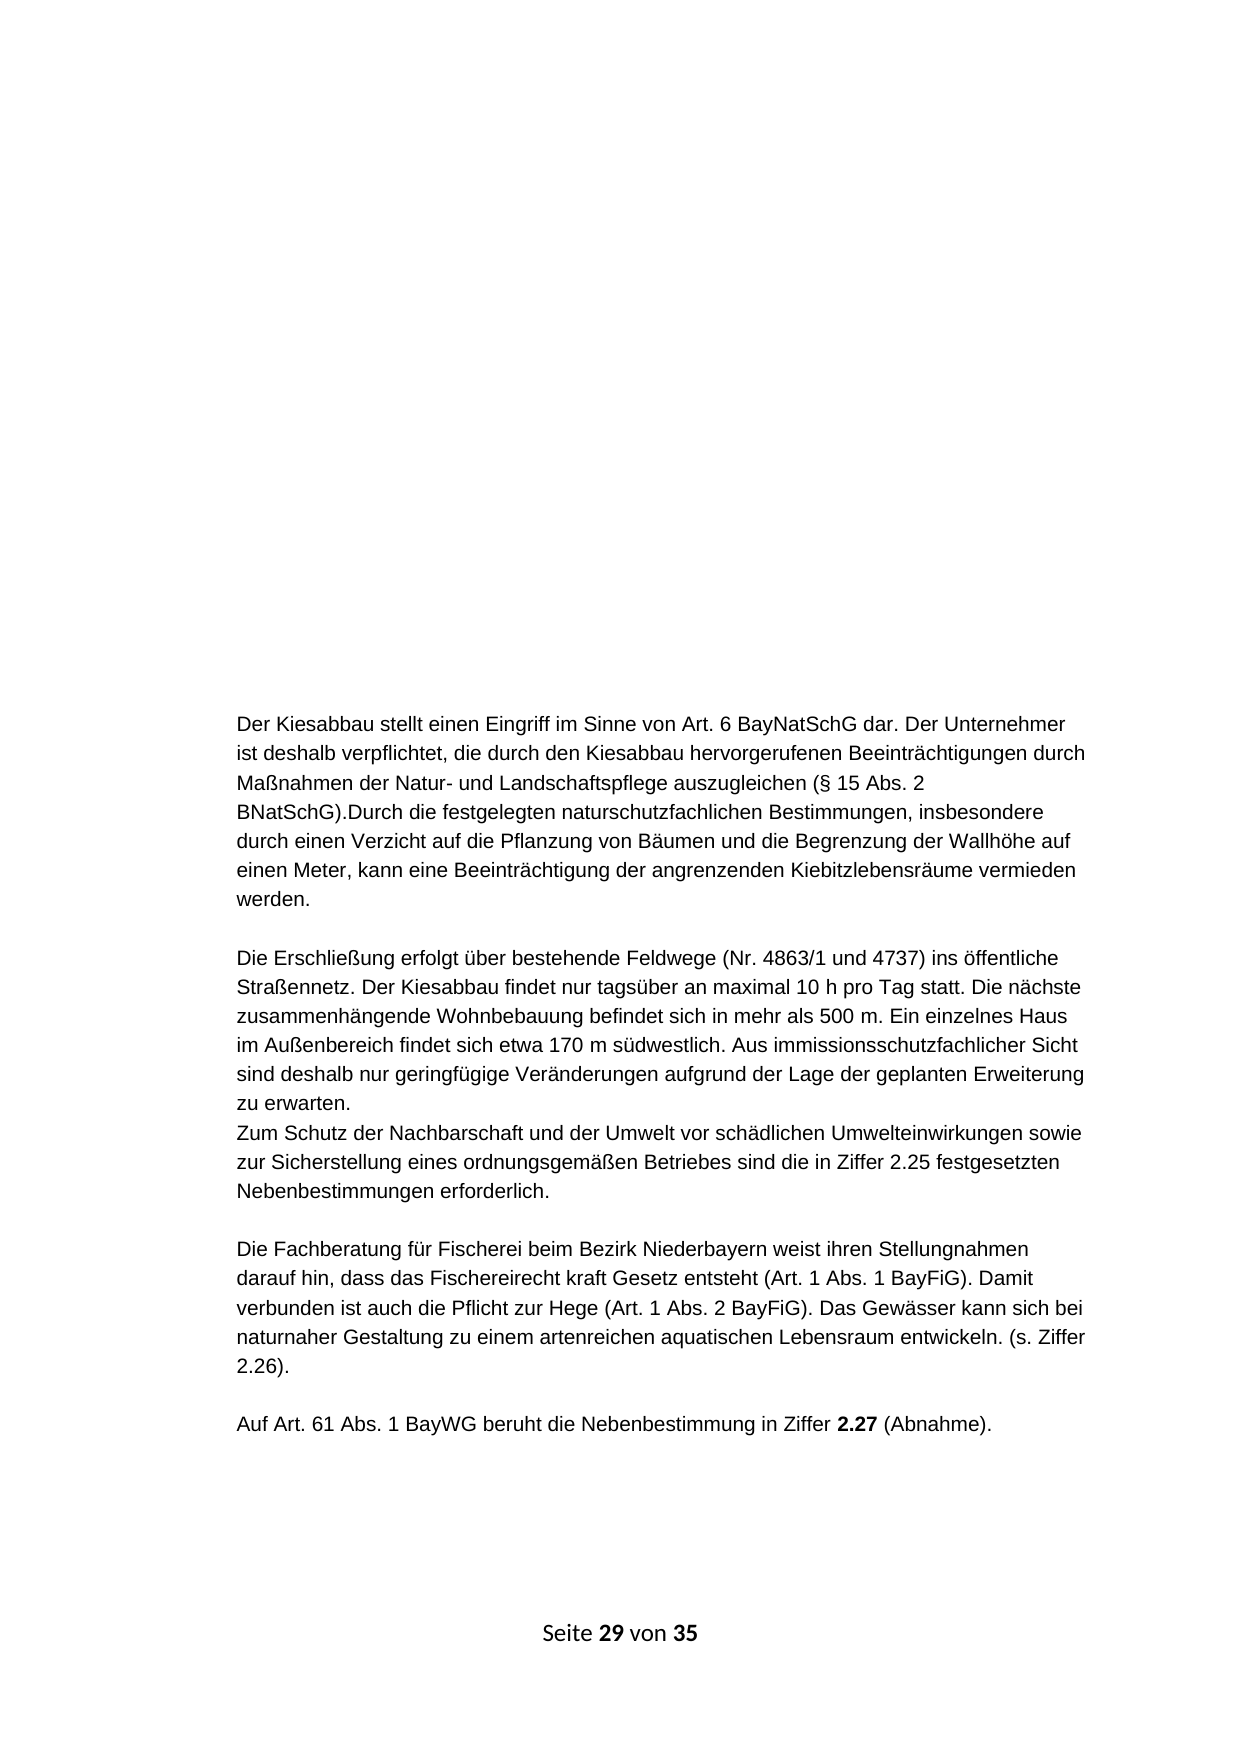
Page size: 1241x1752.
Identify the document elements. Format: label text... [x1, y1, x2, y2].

text Auf Art. 61 Abs. 1 BayWG beruht die Nebenbestimmung in Ziffer 2.27 (Abnahme). [236, 1408, 1092, 1437]
text Die Fachberatung für Fischerei beim Bezirk Niederbayern weist ihren Stellungnahmen darauf hin, dass das Fischereirecht kraft Gesetz entsteht (Art. 1 Abs. 1 BayFiG). Damit verbunden ist auch die Pflicht zur Hege (Art. 1 Abs. 2 BayFiG). Das Gewässer kann sich bei naturnaher Gestaltung zu einem artenreichen aquatischen Lebensraum entwickeln. (s. Ziffer 2.26). [236, 1233, 1092, 1379]
text Der Kiesabbau stellt einen Eingriff im Sinne von Art. 6 BayNatSchG dar. Der Unternehmer ist deshalb verpflichtet, die durch den Kiesabbau hervorgerufenen Beeinträchtigungen durch Maßnahmen der Natur- und Landschaftspflege auszugleichen (§ 15 Abs. 2 BNatSchG).Durch die festgelegten naturschutzfachlichen Bestimmungen, insbesondere durch einen Verzicht auf die Pflanzung von Bäumen und die Begrenzung der Wallhöhe auf einen Meter, kann eine Beeinträchtigung der angrenzenden Kiebitzlebensräume vermieden werden. [236, 708, 1092, 912]
text Zum Schutz der Nachbarschaft und der Umwelt vor schädlichen Umwelteinwirkungen sowie zur Sicherstellung eines ordnungsgemäßen Betriebes sind die in Ziffer 2.25 festgesetzten Nebenbestimmungen erforderlich. [236, 1117, 1092, 1204]
text Die Erschließung erfolgt über bestehende Feldwege (Nr. 4863/1 und 4737) ins öffentliche Straßennetz. Der Kiesabbau findet nur tagsüber an maximal 10 h pro Tag statt. Die nächste zusammenhängende Wohnbebauung befindet sich in mehr als 500 m. Ein einzelnes Haus im Außenbereich findet sich etwa 170 m südwestlich. Aus immissionsschutzfachlicher Sicht sind deshalb nur geringfügige Veränderungen aufgrund der Lage der geplanten Erweiterung zu erwarten. [236, 942, 1092, 1117]
